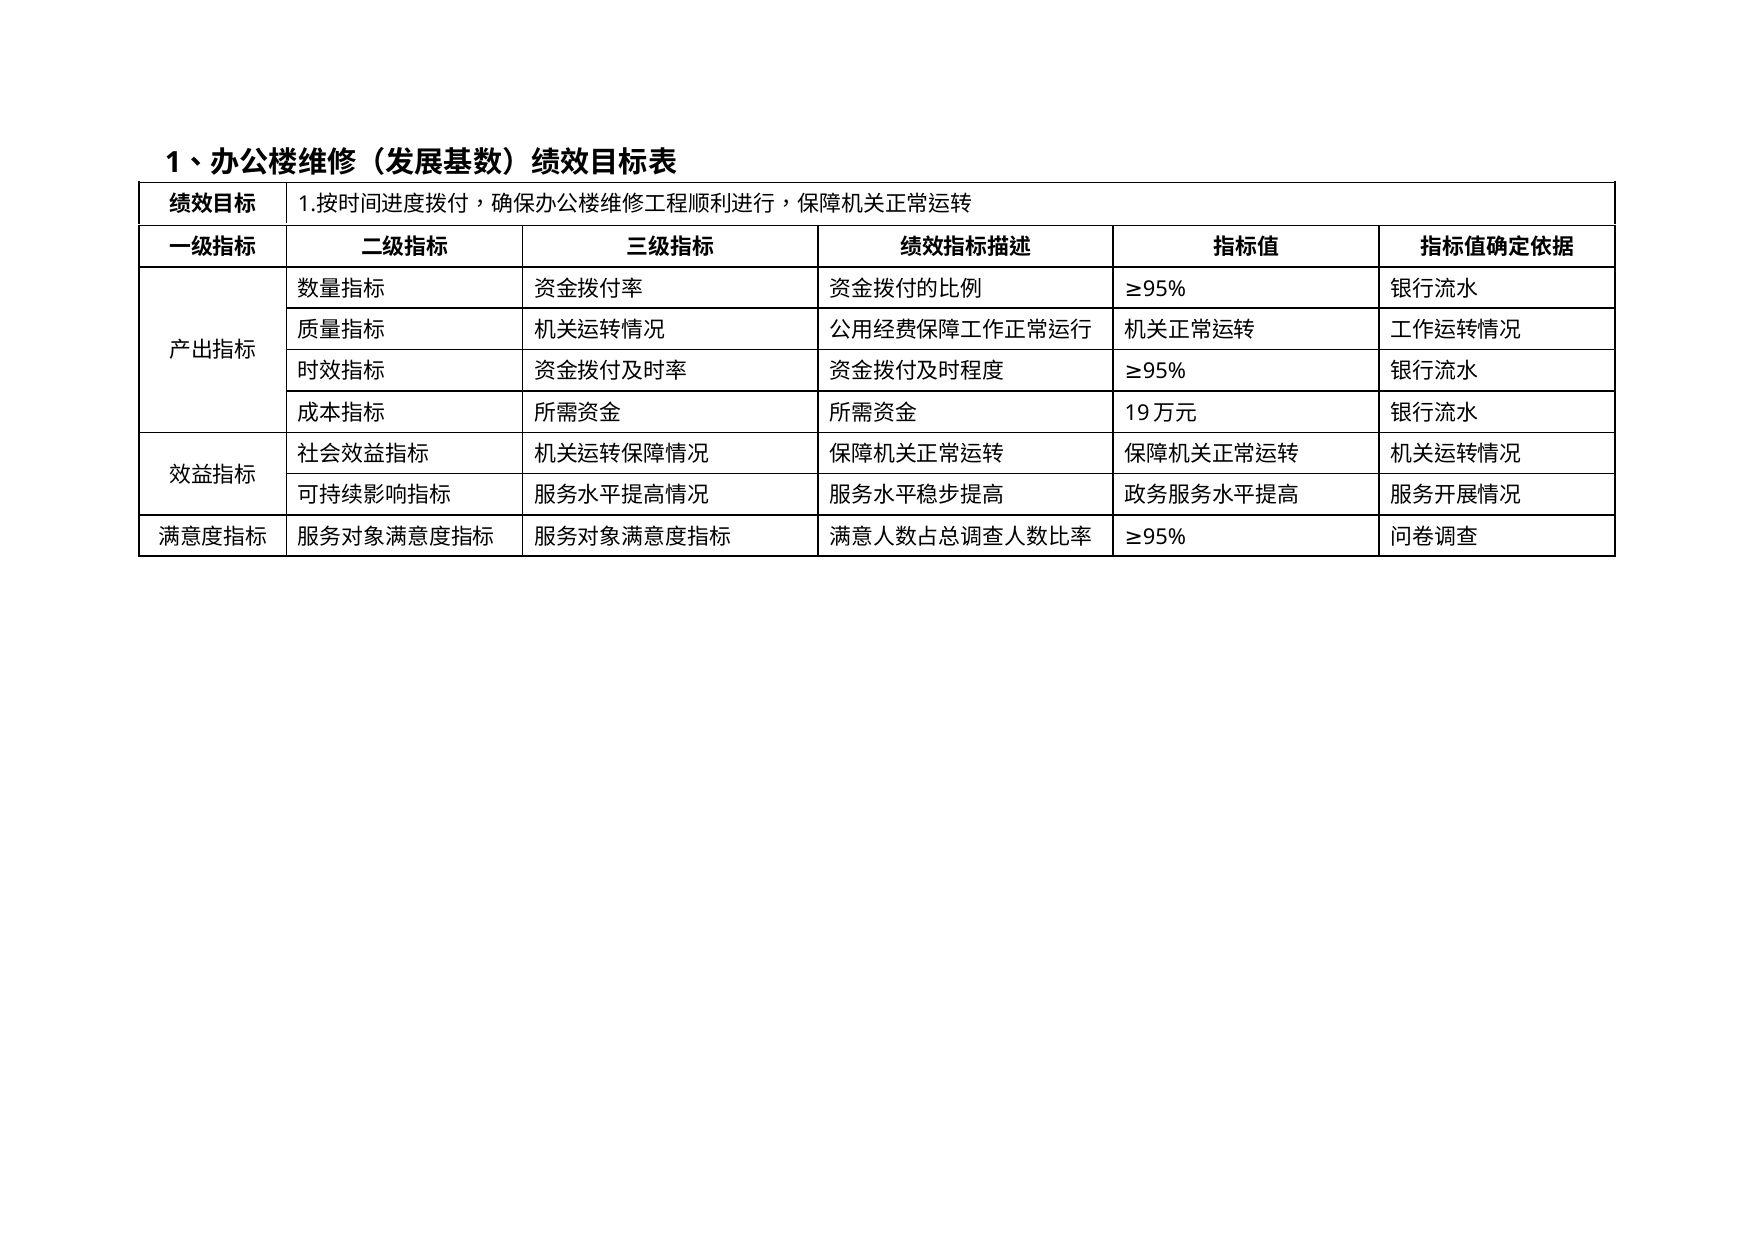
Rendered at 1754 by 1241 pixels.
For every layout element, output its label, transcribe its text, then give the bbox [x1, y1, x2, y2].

table_cell 工作运转情况 [1380, 309, 1614, 349]
table_cell 满意人数占总调查人数比率 [819, 516, 1112, 555]
table_cell 数量指标 [287, 268, 522, 307]
table_header 1.按时间进度拨付，确保办公楼维修工程顺利进行，保障机关正常运转 [287, 183, 1614, 223]
table_cell 服务对象满意度指标 [287, 516, 522, 555]
table_header 一级指标 [140, 226, 286, 266]
table_cell 保障机关正常运转 [1114, 433, 1378, 473]
table_cell 问卷调查 [1380, 516, 1614, 555]
table_cell 服务水平稳步提高 [819, 474, 1112, 514]
table_header 二级指标 [287, 226, 522, 266]
table_cell ≥95% [1114, 516, 1378, 555]
table_cell 公用经费保障工作正常运行 [819, 309, 1112, 349]
table_cell 所需资金 [819, 392, 1112, 431]
table_header 绩效目标 [140, 183, 286, 223]
table_cell 资金拨付及时率 [523, 350, 817, 390]
table_cell 机关运转情况 [1380, 433, 1614, 473]
table_cell 机关运转情况 [523, 309, 817, 349]
table_cell 质量指标 [287, 309, 522, 349]
table_cell 机关运转保障情况 [523, 433, 817, 473]
table_cell 资金拨付的比例 [819, 268, 1112, 307]
table_cell ≥95% [1114, 350, 1378, 390]
table_cell 银行流水 [1380, 350, 1614, 390]
text 1、办公楼维修（发展基数）绩效目标表 [106, 142, 1648, 181]
table_cell 服务对象满意度指标 [523, 516, 817, 555]
table_cell 可持续影响指标 [287, 474, 522, 514]
table_cell 成本指标 [287, 392, 522, 431]
table_cell 时效指标 [287, 350, 522, 390]
table_cell 社会效益指标 [287, 433, 522, 473]
table_cell 银行流水 [1380, 268, 1614, 307]
table_cell 所需资金 [523, 392, 817, 431]
table_cell 效益指标 [140, 433, 286, 514]
table_cell 政务服务水平提高 [1114, 474, 1378, 514]
table_header 指标值 [1114, 226, 1378, 266]
table_cell 产出指标 [140, 268, 286, 431]
table_cell 资金拨付及时程度 [819, 350, 1112, 390]
table_header 绩效指标描述 [819, 226, 1112, 266]
table_cell 服务开展情况 [1380, 474, 1614, 514]
table_cell 19万元 [1114, 392, 1378, 431]
table_cell ≥95% [1114, 268, 1378, 307]
table_header 三级指标 [523, 226, 817, 266]
table_header 指标值确定依据 [1380, 226, 1614, 266]
table_cell 资金拨付率 [523, 268, 817, 307]
table_cell 银行流水 [1380, 392, 1614, 431]
table_cell 保障机关正常运转 [819, 433, 1112, 473]
table_cell 服务水平提高情况 [523, 474, 817, 514]
table_cell 满意度指标 [140, 516, 286, 555]
table_cell 机关正常运转 [1114, 309, 1378, 349]
